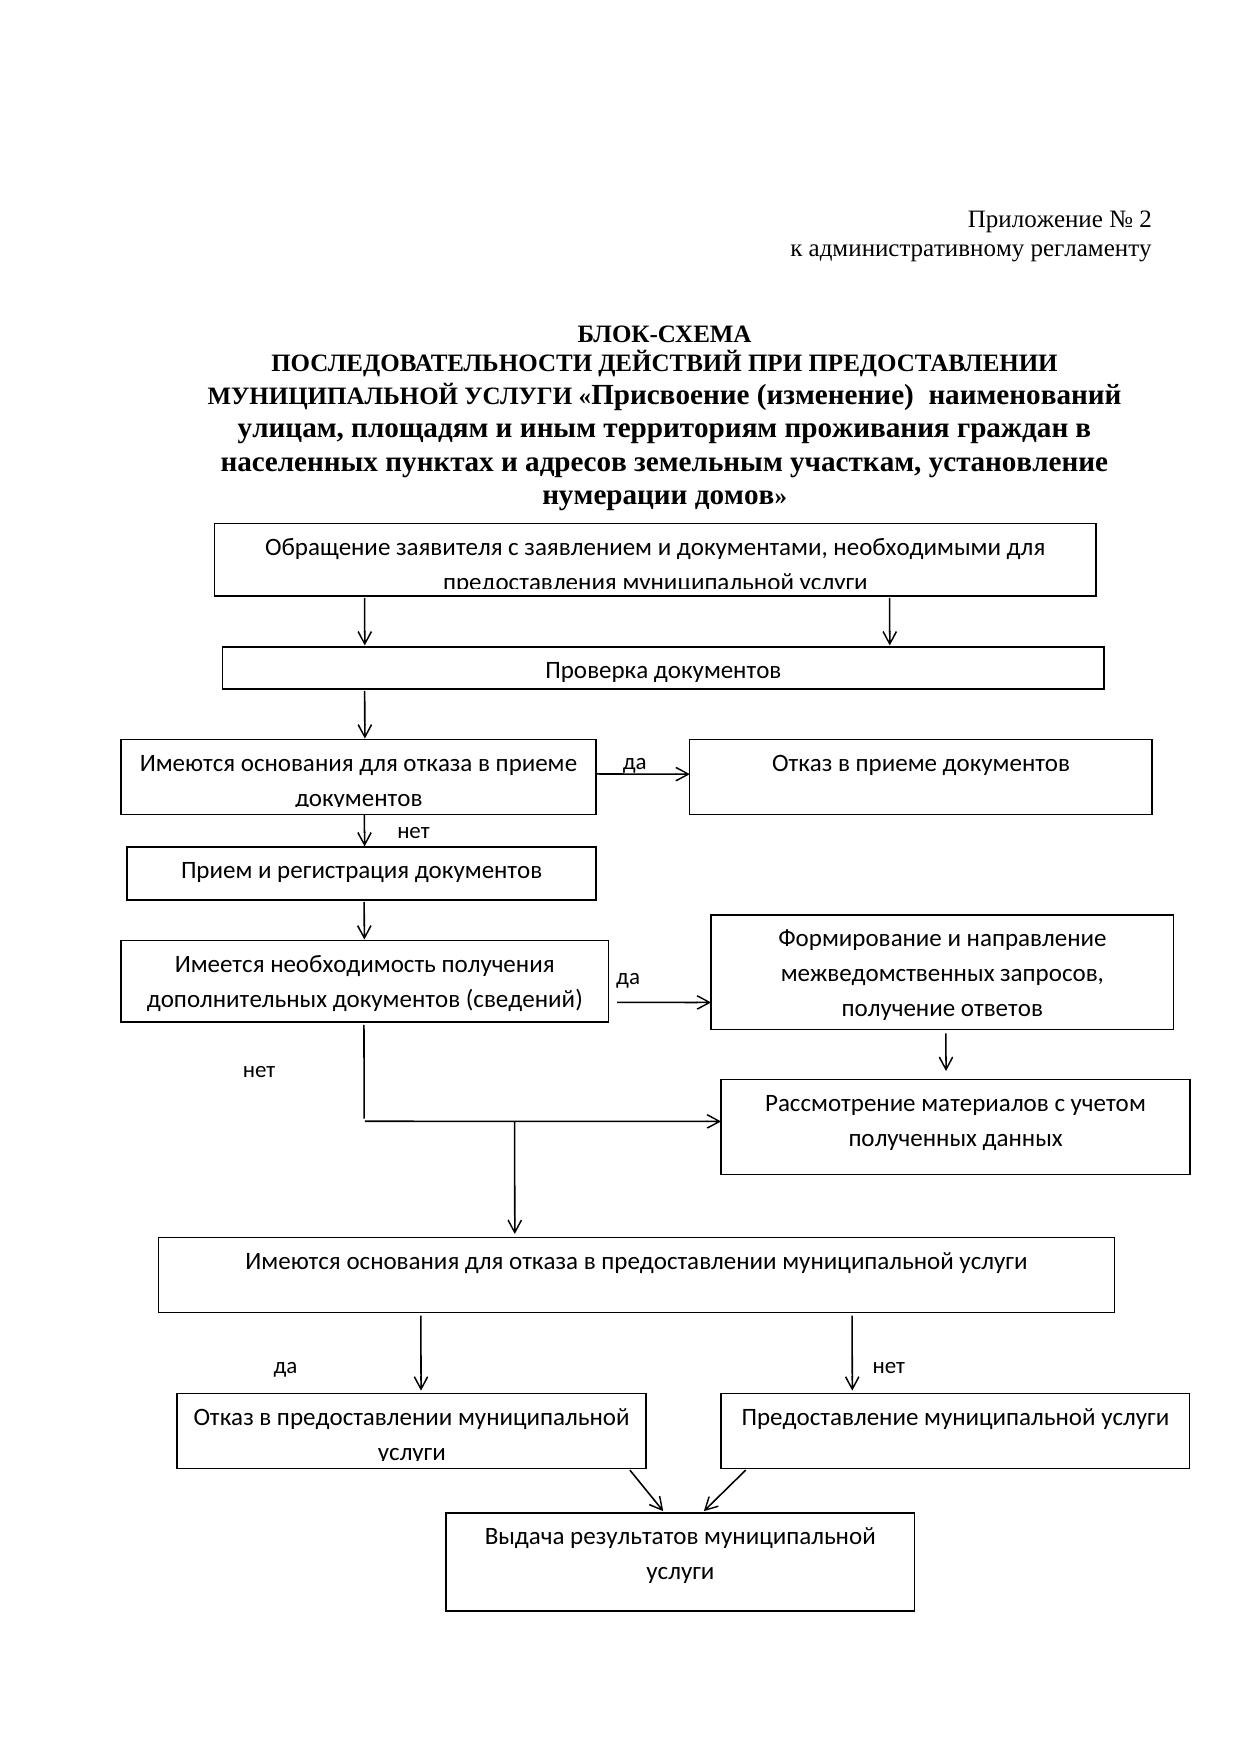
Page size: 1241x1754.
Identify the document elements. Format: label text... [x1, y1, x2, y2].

text ПОСЛЕДОВАТЕЛЬНОСТИ ДЕЙСТВИЙ ПРИ ПРЕДОСТАВЛЕНИИ МУНИЦИПАЛЬНОЙ УСЛУГИ «Присвоение (изменение) наименований улицам, площадям и иным территориям проживания граждан в населенных пунктах и адресов земельным участкам, установление нумерации домов» [177, 348, 1152, 511]
text к административному регламенту [177, 233, 1152, 262]
text Приложение № 2 [177, 204, 1152, 233]
text БЛОК-СХЕМА [177, 319, 1152, 348]
text да [597, 741, 689, 770]
